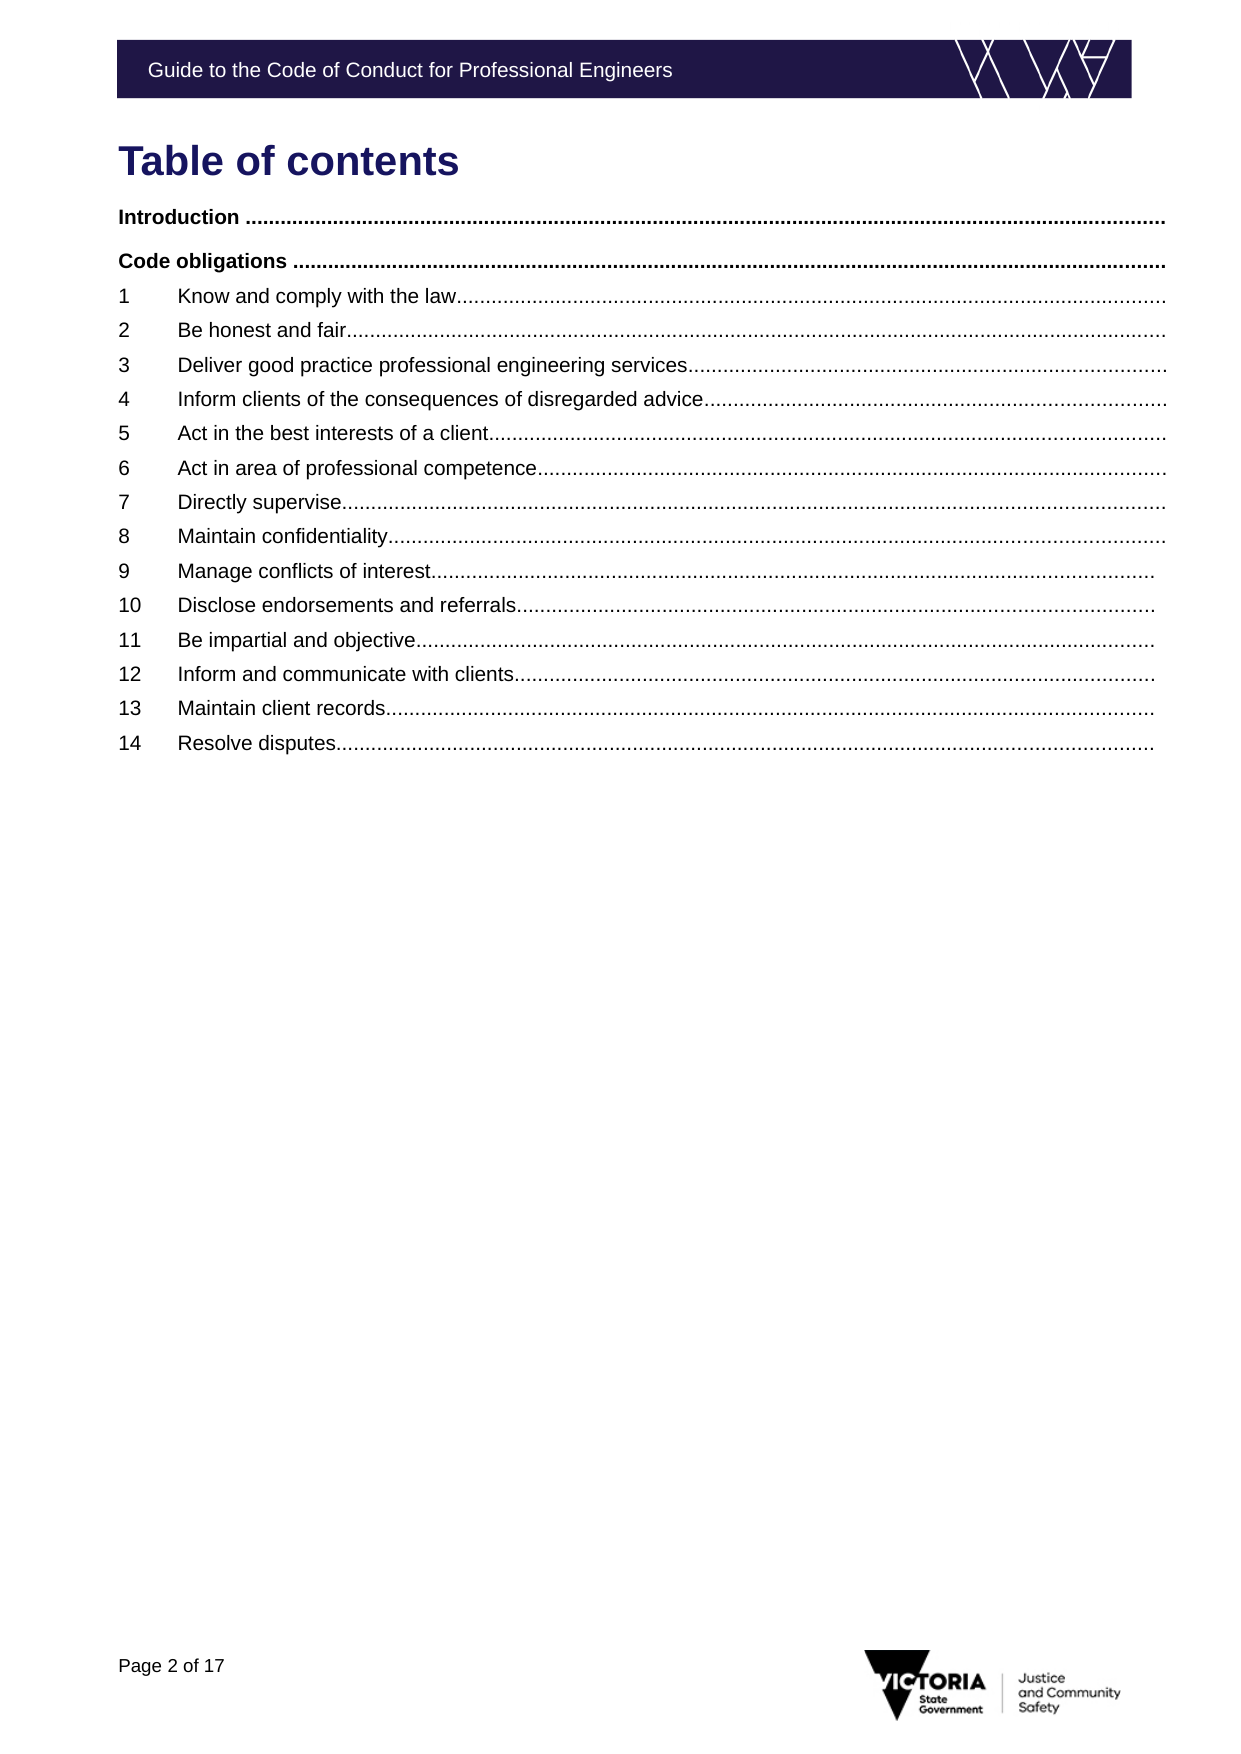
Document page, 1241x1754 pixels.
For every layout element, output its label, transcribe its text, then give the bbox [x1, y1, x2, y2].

text 7 Directly supervise 9 [118, 486, 1122, 514]
text 11 Be impartial and objective 12 [118, 623, 1122, 651]
text 4 Inform clients of the consequences of disregarded advice 7 [118, 383, 1122, 411]
text 2 Be honest and fair 4 [118, 314, 1122, 342]
picture [864, 1650, 1121, 1721]
text 6 Act in area of professional competence 8 [118, 451, 1122, 479]
picture [31, 0, 1217, 115]
text 9 Manage conflicts of interest 10 [118, 554, 1122, 583]
text 10 Disclose endorsements and referrals 11 [118, 589, 1122, 617]
text Code obligations 3 [118, 245, 1122, 273]
text 14 Resolve disputes 14 [118, 726, 1122, 754]
text 5 Act in the best interests of a client 7 [118, 417, 1122, 445]
text 3 Deliver good practice professional engineering services 5 [118, 348, 1122, 376]
text 1 Know and comply with the law 3 [118, 279, 1122, 308]
text 13 Maintain client records 13 [118, 692, 1122, 720]
subtitle Table of contents [118, 136, 1122, 184]
text 12 Inform and communicate with clients 12 [118, 658, 1122, 686]
text 8 Maintain confidentiality 9 [118, 520, 1122, 548]
text Introduction 3 [118, 200, 1122, 228]
